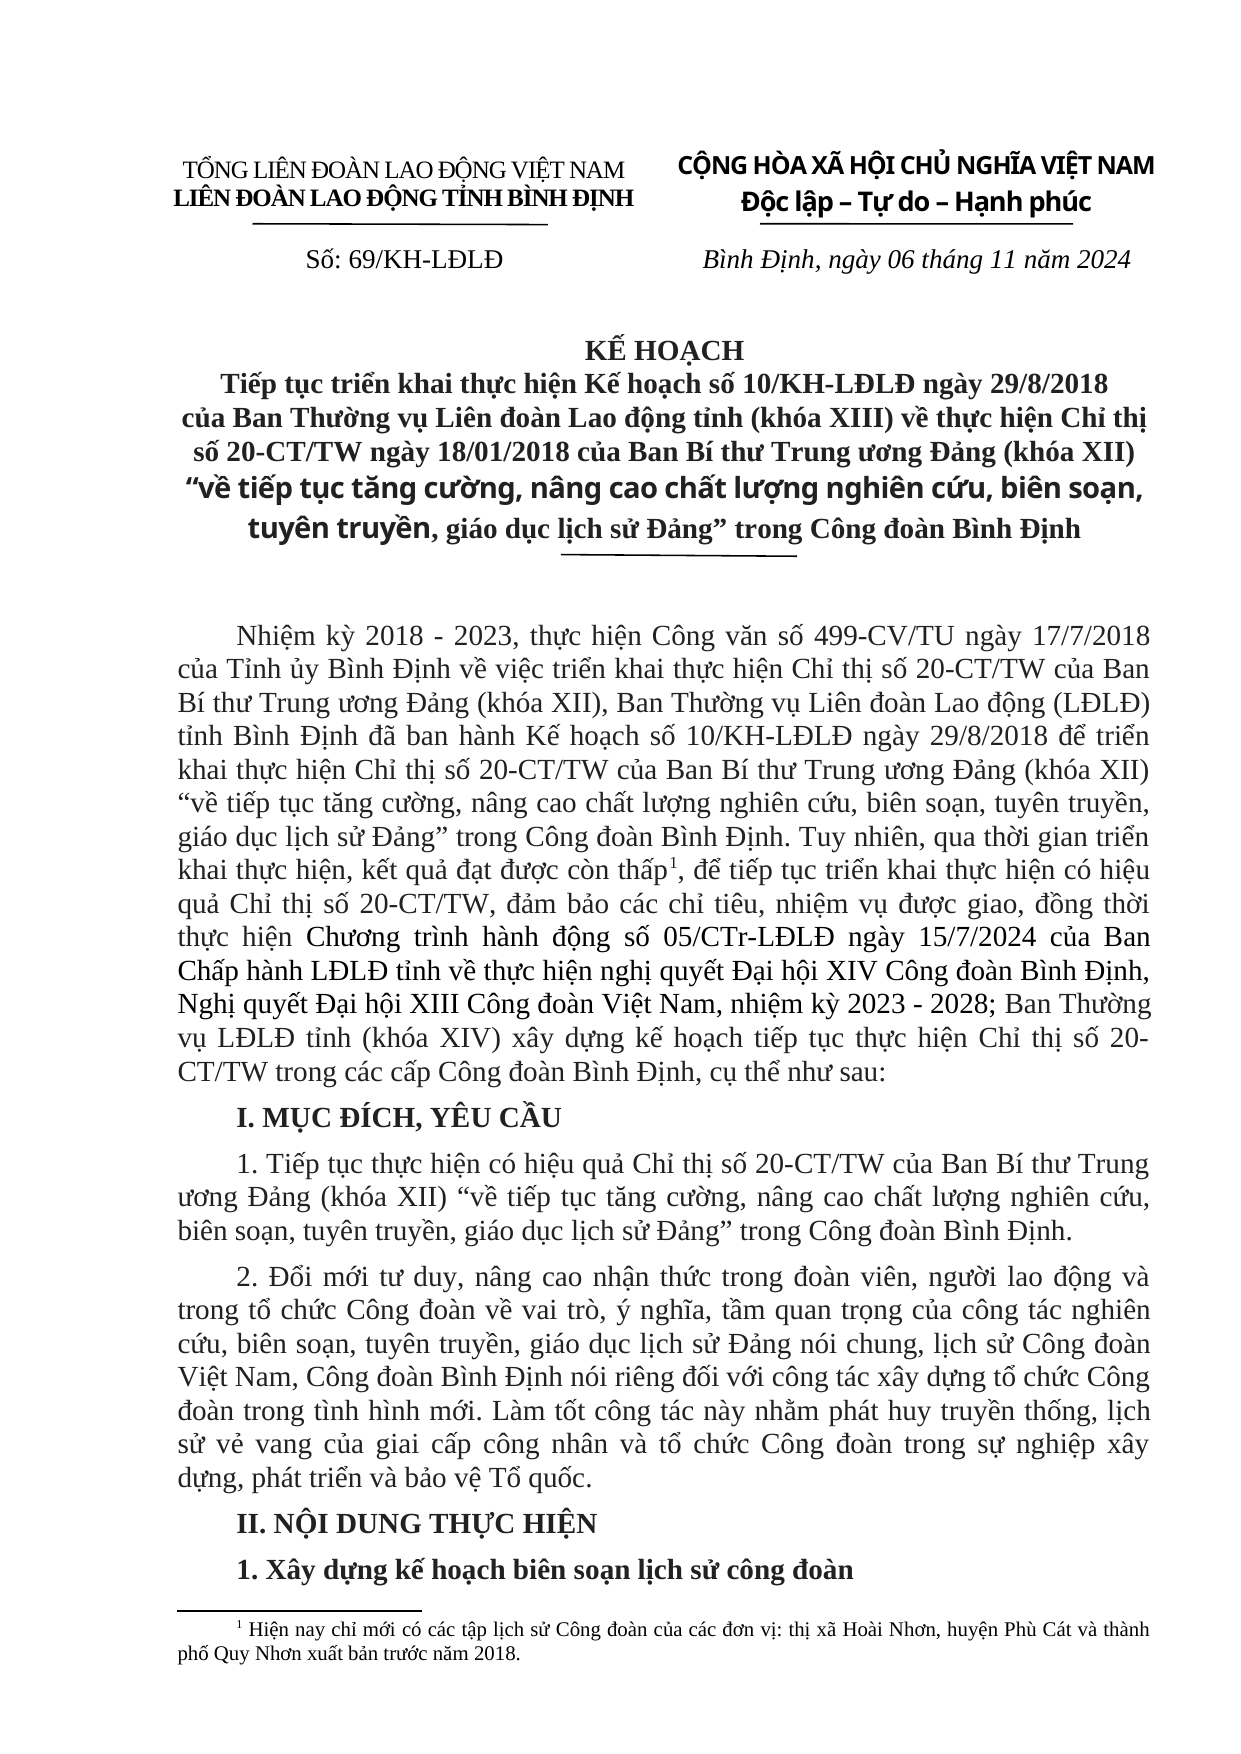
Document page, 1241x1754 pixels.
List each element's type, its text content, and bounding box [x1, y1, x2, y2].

text KẾ HOẠCH [177, 333, 1152, 367]
text 1. Xây dựng kế hoạch biên soạn lịch sử công đoàn [177, 1552, 1152, 1586]
text II. NỘI DUNG THỰC HIỆN [177, 1506, 1152, 1540]
table_cell [152, 219, 657, 231]
table_cell Bình Định, ngày 06 tháng 11 năm 2024 [657, 231, 1177, 274]
text 1. Tiếp tục thực hiện có hiệu quả Chỉ thị số 20-CT/TW của Ban Bí thư Trung ương Đảng (khóa XII) “về tiếp tục tăng cường, nâng cao chất lượng nghiên cứu, biên soạn, tuyên truyền, giáo dục lịch sử Đảng” trong Công đoàn Bình Định. [177, 1146, 1152, 1246]
table_cell [657, 219, 1177, 231]
text Nhiệm kỳ 2018 - 2023, thực hiện Công văn số 499-CV/TU ngày 17/7/2018 của Tỉnh ủy Bình Định về việc triển khai thực hiện Chỉ thị số 20-CT/TW của Ban Bí thư Trung ương Đảng (khóa XII), Ban Thường vụ Liên đoàn Lao động (LĐLĐ) tỉnh Bình Định đã ban hành Kế hoạch số 10/KH-LĐLĐ ngày 29/8/2018 để triển khai thực hiện Chỉ thị số 20-CT/TW của Ban Bí thư Trung ương Đảng (khóa XII) “về tiếp tục tăng cường, nâng cao chất lượng nghiên cứu, biên soạn, tuyên truyền, giáo dục lịch sử Đảng” trong Công đoàn Bình Định. Tuy nhiên, qua thời gian triển khai thực hiện, kết quả đạt được còn thấp, để tiếp tục triển khai thực hiện có hiệu quả Chỉ thị số 20-CT/TW, đảm bảo các chỉ tiêu, nhiệm vụ được giao, đồng thời thực hiện Chương trình hành động số 05/CTr-LĐLĐ ngày 15/7/2024 của Ban Chấp hành LĐLĐ tỉnh về thực hiện nghị quyết Đại hội XIV Công đoàn Bình Định, Nghị quyết Đại hội XIII Công đoàn Việt Nam, nhiệm kỳ 2023 - 2028; Ban Thường vụ LĐLĐ tỉnh (khóa XIV) xây dựng kế hoạch tiếp tục thực hiện Chỉ thị số 20-CT/TW trong các cấp Công đoàn Bình Định, cụ thể như sau: [177, 618, 1152, 1087]
table_header TỔNG LIÊN ĐOÀN LAO ĐỘNG VIỆT NAM LIÊN ĐOÀN LAO ĐỘNG TỈNH BÌNH ĐỊNH [152, 148, 657, 219]
text 2. Đổi mới tư duy, nâng cao nhận thức trong đoàn viên, người lao động và trong tổ chức Công đoàn về vai trò, ý nghĩa, tầm quan trọng của công tác nghiên cứu, biên soạn, tuyên truyền, giáo dục lịch sử Đảng nói chung, lịch sử Công đoàn Việt Nam, Công đoàn Bình Định nói riêng đối với công tác xây dựng tổ chức Công đoàn trong tình hình mới. Làm tốt công tác này nhằm phát huy truyền thống, lịch sử vẻ vang của giai cấp công nhân và tổ chức Công đoàn trong sự nghiệp xây dựng, phát triển và bảo vệ Tổ quốc. [177, 1259, 1152, 1494]
text của Ban Thường vụ Liên đoàn Lao động tỉnh (khóa XIII) về thực hiện Chỉ thị số 20-CT/TW ngày 18/01/2018 của Ban Bí thư Trung ương Đảng (khóa XII) “về tiếp tục tăng cường, nâng cao chất lượng nghiên cứu, biên soạn, tuyên truyền, giáo dục lịch sử Đảng” trong Công đoàn Bình Định [177, 400, 1152, 547]
table_header CỘNG HÒA XÃ HỘI CHỦ NGHĨA VIỆT NAM Độc lập – Tự do – Hạnh phúc [657, 148, 1177, 219]
table_cell Số: 69/KH-LĐLĐ [152, 231, 657, 274]
text I. MỤC ĐÍCH, YÊU CẦU [177, 1100, 1152, 1133]
text Tiếp tục triển khai thực hiện Kế hoạch số 10/KH-LĐLĐ ngày 29/8/2018 [177, 367, 1152, 400]
